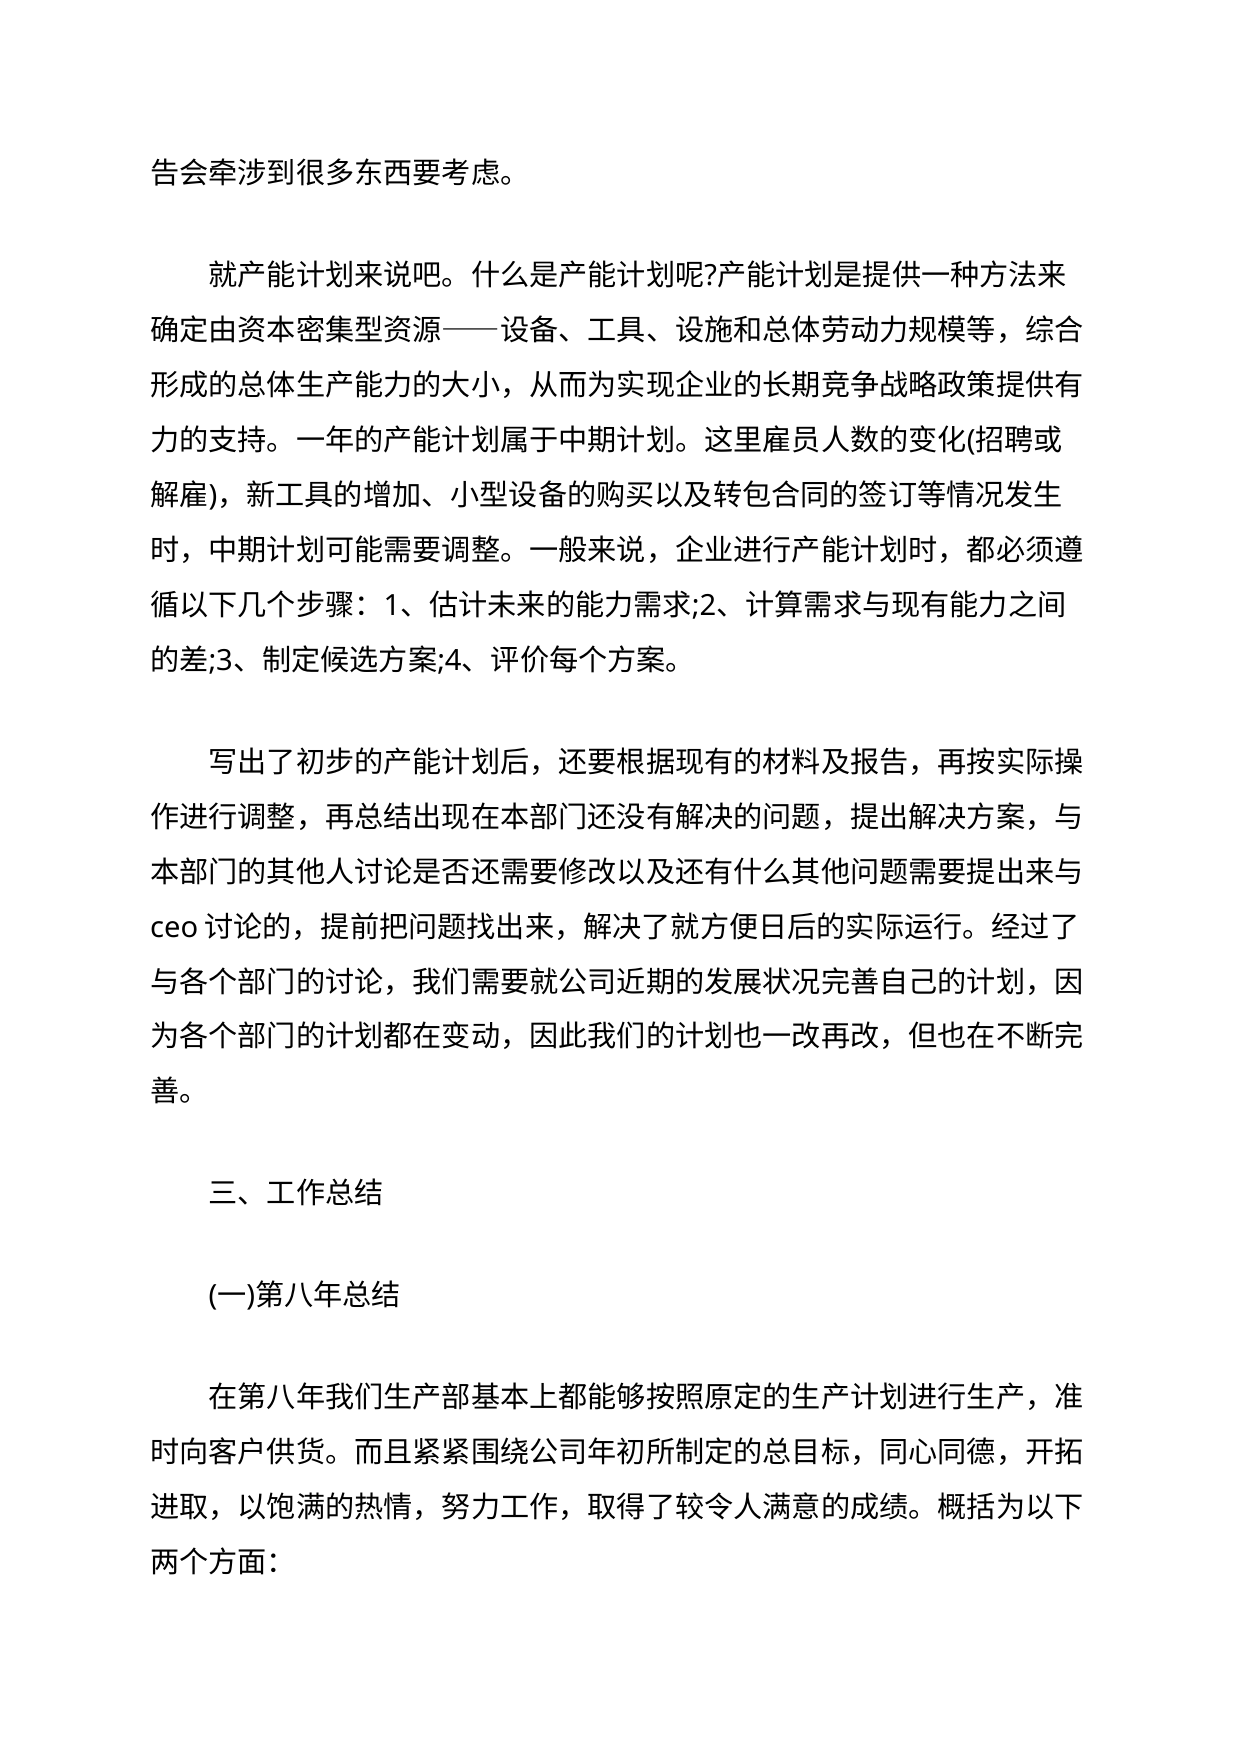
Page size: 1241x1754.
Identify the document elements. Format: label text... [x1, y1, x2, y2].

text 写出了初步的产能计划后，还要根据现有的材料及报告，再按实际操作进行调整，再总结出现在本部门还没有解决的问题，提出解决方案，与本部门的其他人讨论是否还需要修改以及还有什么其他问题需要提出来与ceo讨论的，提前把问题找出来，解决了就方便日后的实际运行。经过了与各个部门的讨论，我们需要就公司近期的发展状况完善自己的计划，因为各个部门的计划都在变动，因此我们的计划也一改再改，但也在不断完善。 [150, 738, 1090, 1110]
text 就产能计划来说吧。什么是产能计划呢?产能计划是提供一种方法来确定由资本密集型资源——设备、工具、设施和总体劳动力规模等，综合形成的总体生产能力的大小，从而为实现企业的长期竞争战略政策提供有力的支持。一年的产能计划属于中期计划。这里雇员人数的变化(招聘或解雇)，新工具的增加、小型设备的购买以及转包合同的签订等情况发生时，中期计划可能需要调整。一般来说，企业进行产能计划时，都必须遵循以下几个步骤：1、估计未来的能力需求;2、计算需求与现有能力之间的差;3、制定候选方案;4、评价每个方案。 [150, 252, 1090, 679]
text 在第八年我们生产部基本上都能够按照原定的生产计划进行生产，准时向客户供货。而且紧紧围绕公司年初所制定的总目标，同心同德，开拓进取，以饱满的热情，努力工作，取得了较令人满意的成绩。概括为以下两个方面： [150, 1373, 1090, 1580]
text (一)第八年总结 [150, 1271, 1090, 1314]
text 三、工作总结 [150, 1170, 1090, 1212]
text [150, 150, 1090, 192]
